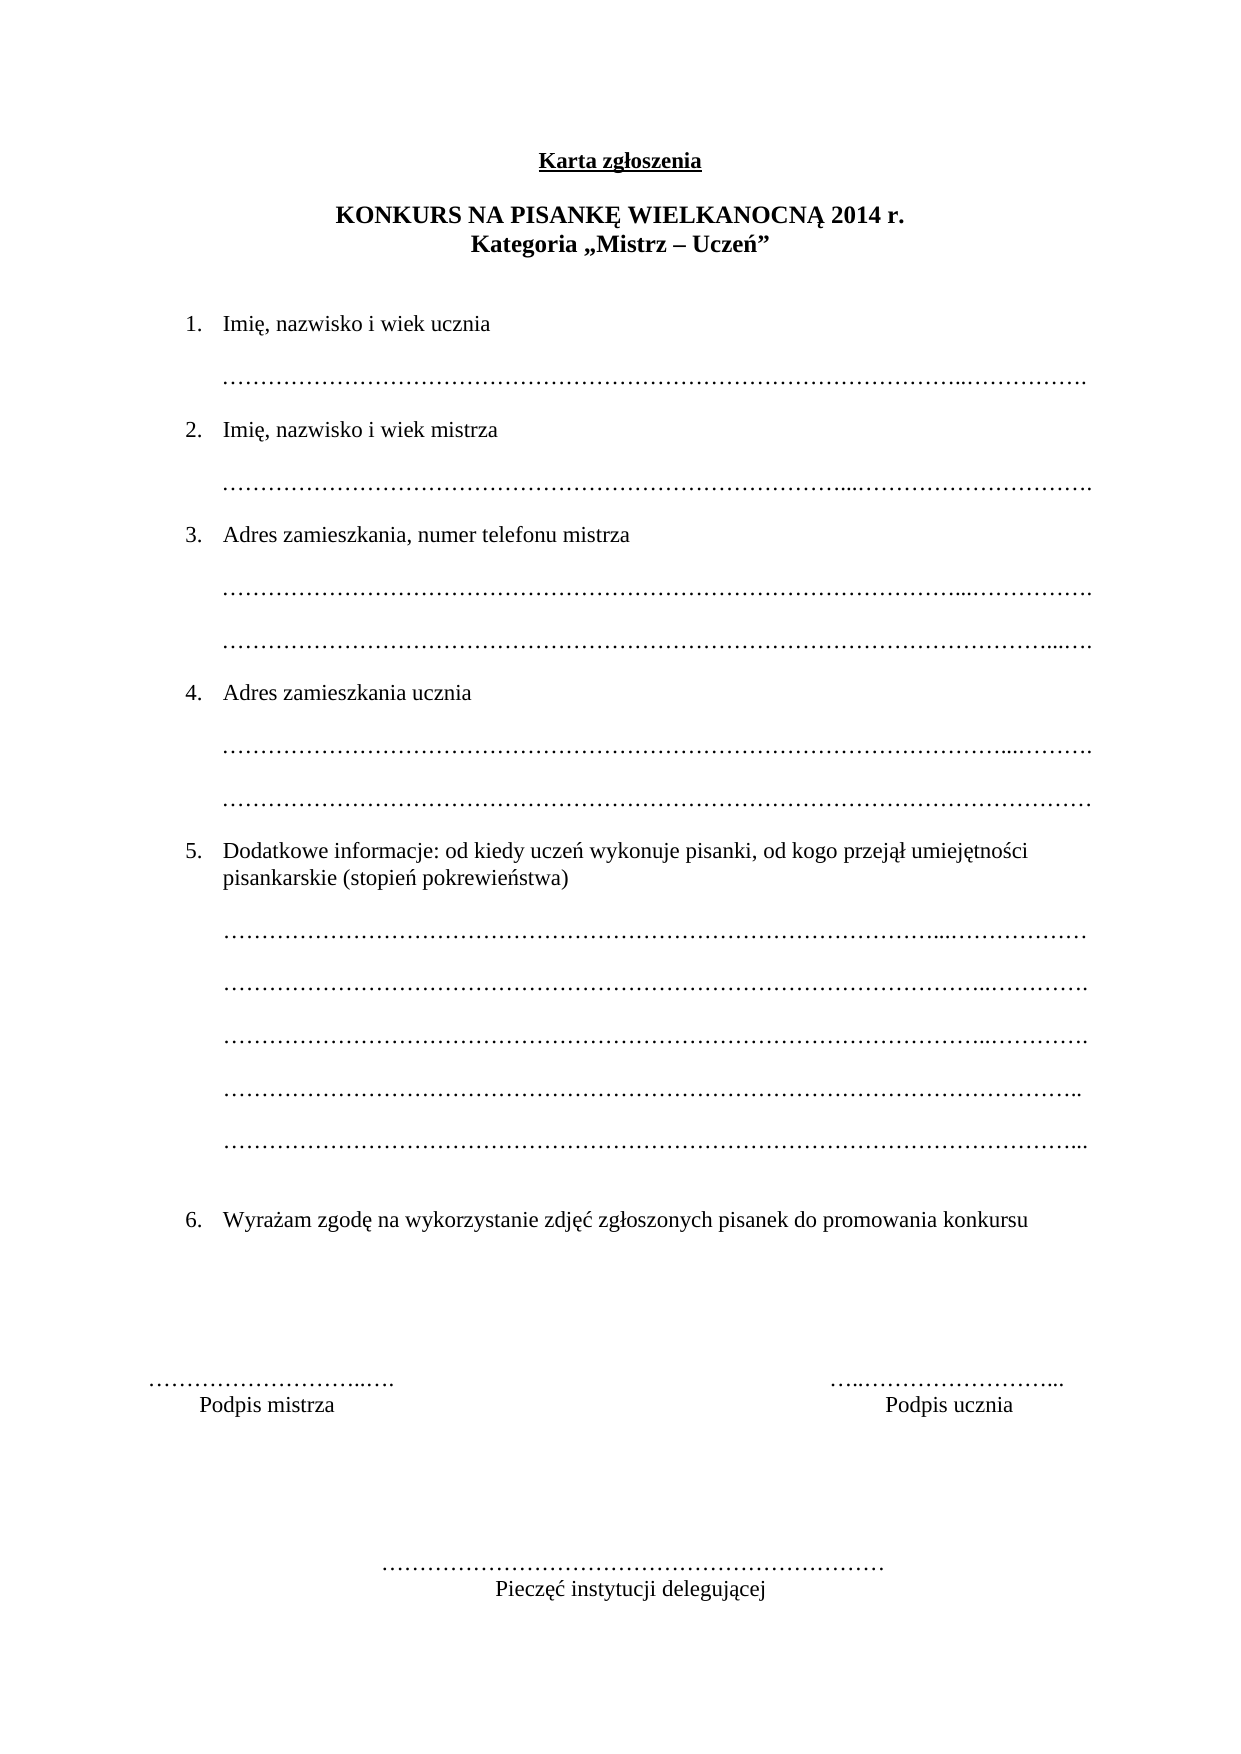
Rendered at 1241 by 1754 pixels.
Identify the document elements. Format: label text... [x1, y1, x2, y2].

list …………………………………………………………………………………………………... [223, 1127, 1093, 1154]
text Podpis mistrza Podpis ucznia [148, 1391, 1093, 1417]
list ………………………………………………………… [295, 1549, 1093, 1576]
text …………………………………………………………………………………………...………. [221, 732, 1093, 758]
text ………………………………………………………………………...…………………………. [221, 469, 1093, 495]
list Dodatkowe informacje: od kiedy uczeń wykonuje pisanki, od kogo przejął umiejętności pisankarskie (stopień pokrewieństwa) [185, 838, 1093, 890]
text Kategoria „Mistrz – Uczeń” [148, 229, 1093, 258]
text ……………………………………………………………………………………..……………. [221, 363, 1093, 389]
text Karta zgłoszenia [148, 148, 1093, 174]
text ………………………………………………………………………………………………...…. [221, 627, 1093, 653]
list Imię, nazwisko i wiek mistrza [185, 416, 1093, 442]
list ………………………………………………………………………………………..…………. [223, 1022, 1093, 1048]
list ………………………………………………………………………………………………….. [223, 1075, 1093, 1101]
text KONKURS NA PISANKĘ WIELKANOCNĄ 2014 r. [148, 200, 1093, 229]
list Pieczęć instytucji delegującej [295, 1576, 1093, 1602]
list Adres zamieszkania, numer telefonu mistrza [185, 521, 1093, 548]
list Wyrażam zgodę na wykorzystanie zdjęć zgłoszonych pisanek do promowania konkursu [185, 1207, 1093, 1233]
text …………………………………………………………………………………………………… [221, 785, 1093, 811]
text ………………………..…. …..……………………... [148, 1365, 1093, 1391]
list …………………………………………………………………………………...……………… [223, 917, 1093, 943]
list Adres zamieszkania ucznia [185, 679, 1093, 706]
list Imię, nazwisko i wiek ucznia [185, 311, 1093, 337]
list ………………………………………………………………………………………..…………. [223, 969, 1093, 996]
text ……………………………………………………………………………………...……………. [221, 574, 1093, 600]
